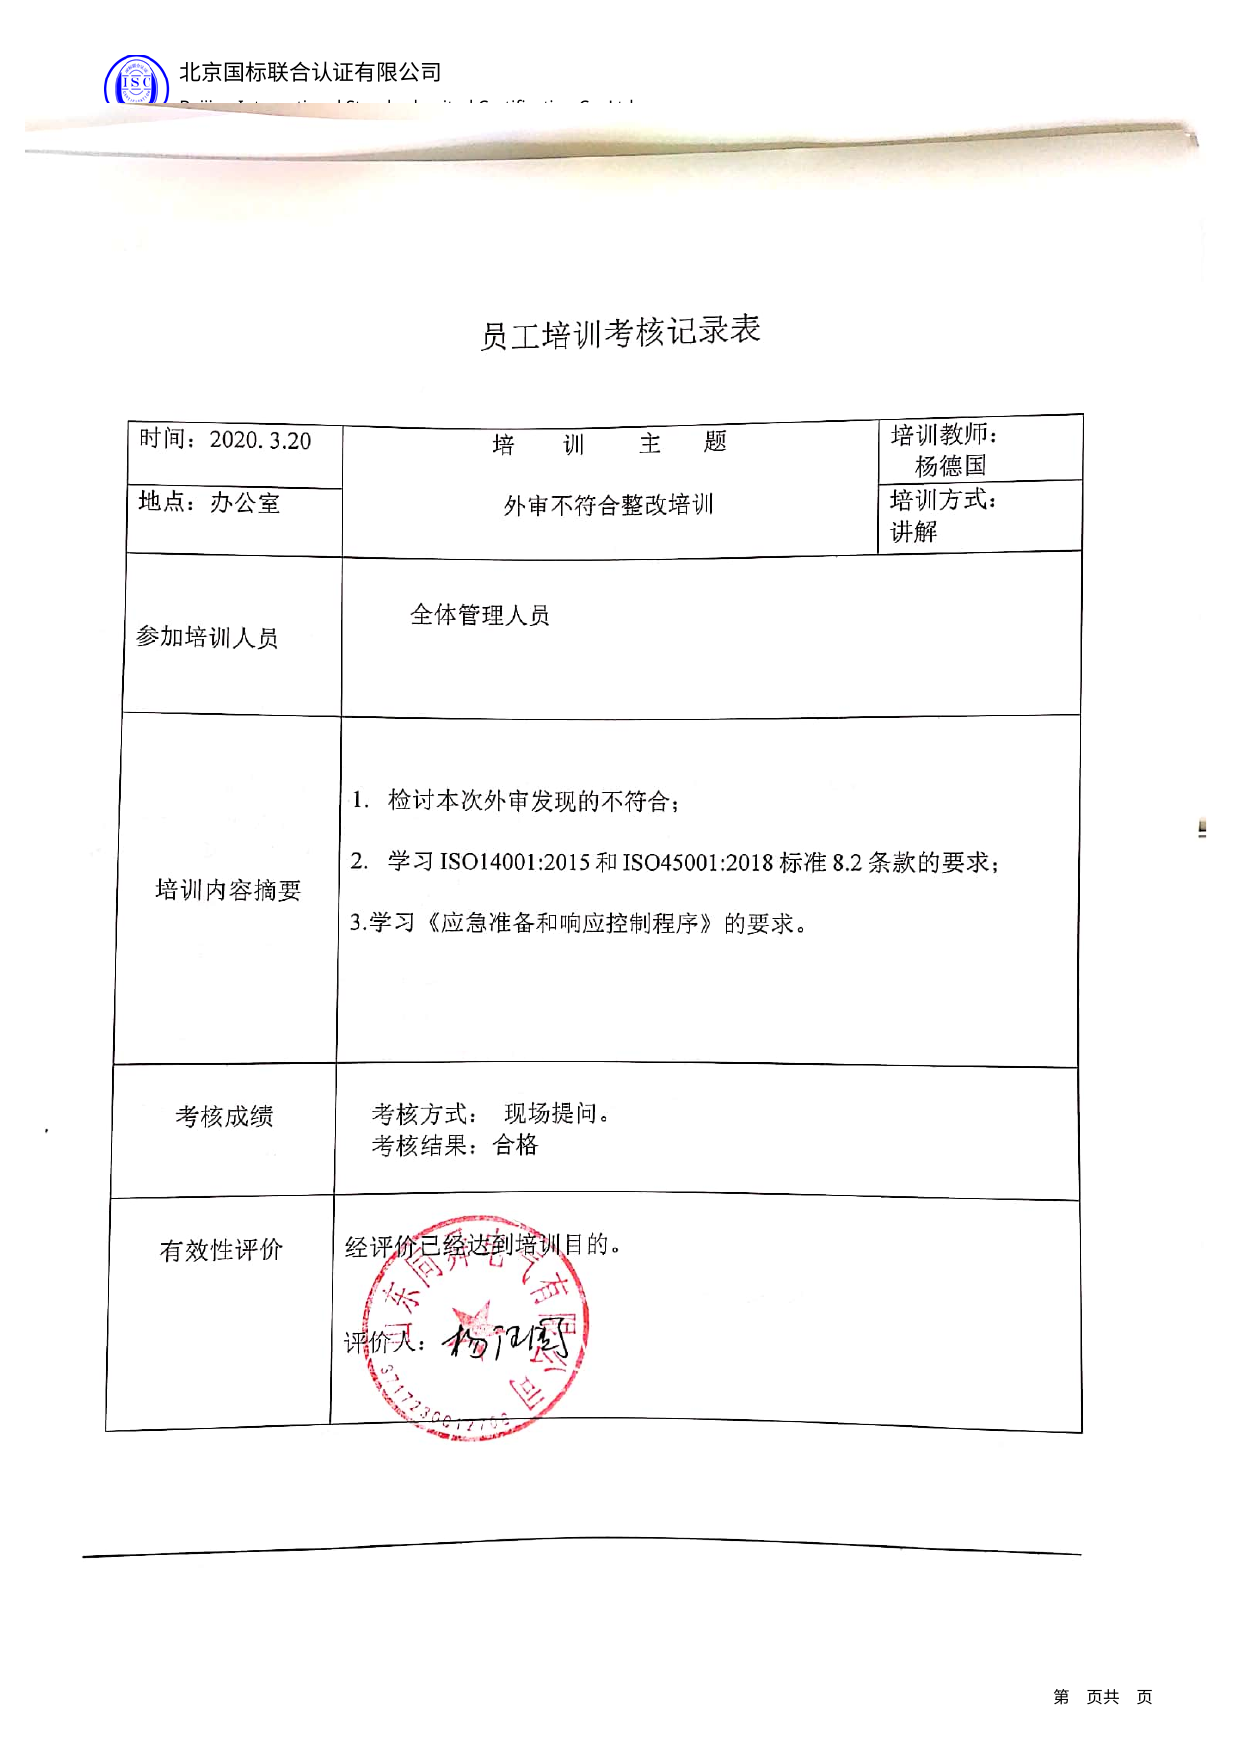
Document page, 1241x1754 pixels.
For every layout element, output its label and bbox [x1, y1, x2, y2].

picture [25, 55, 1207, 1678]
